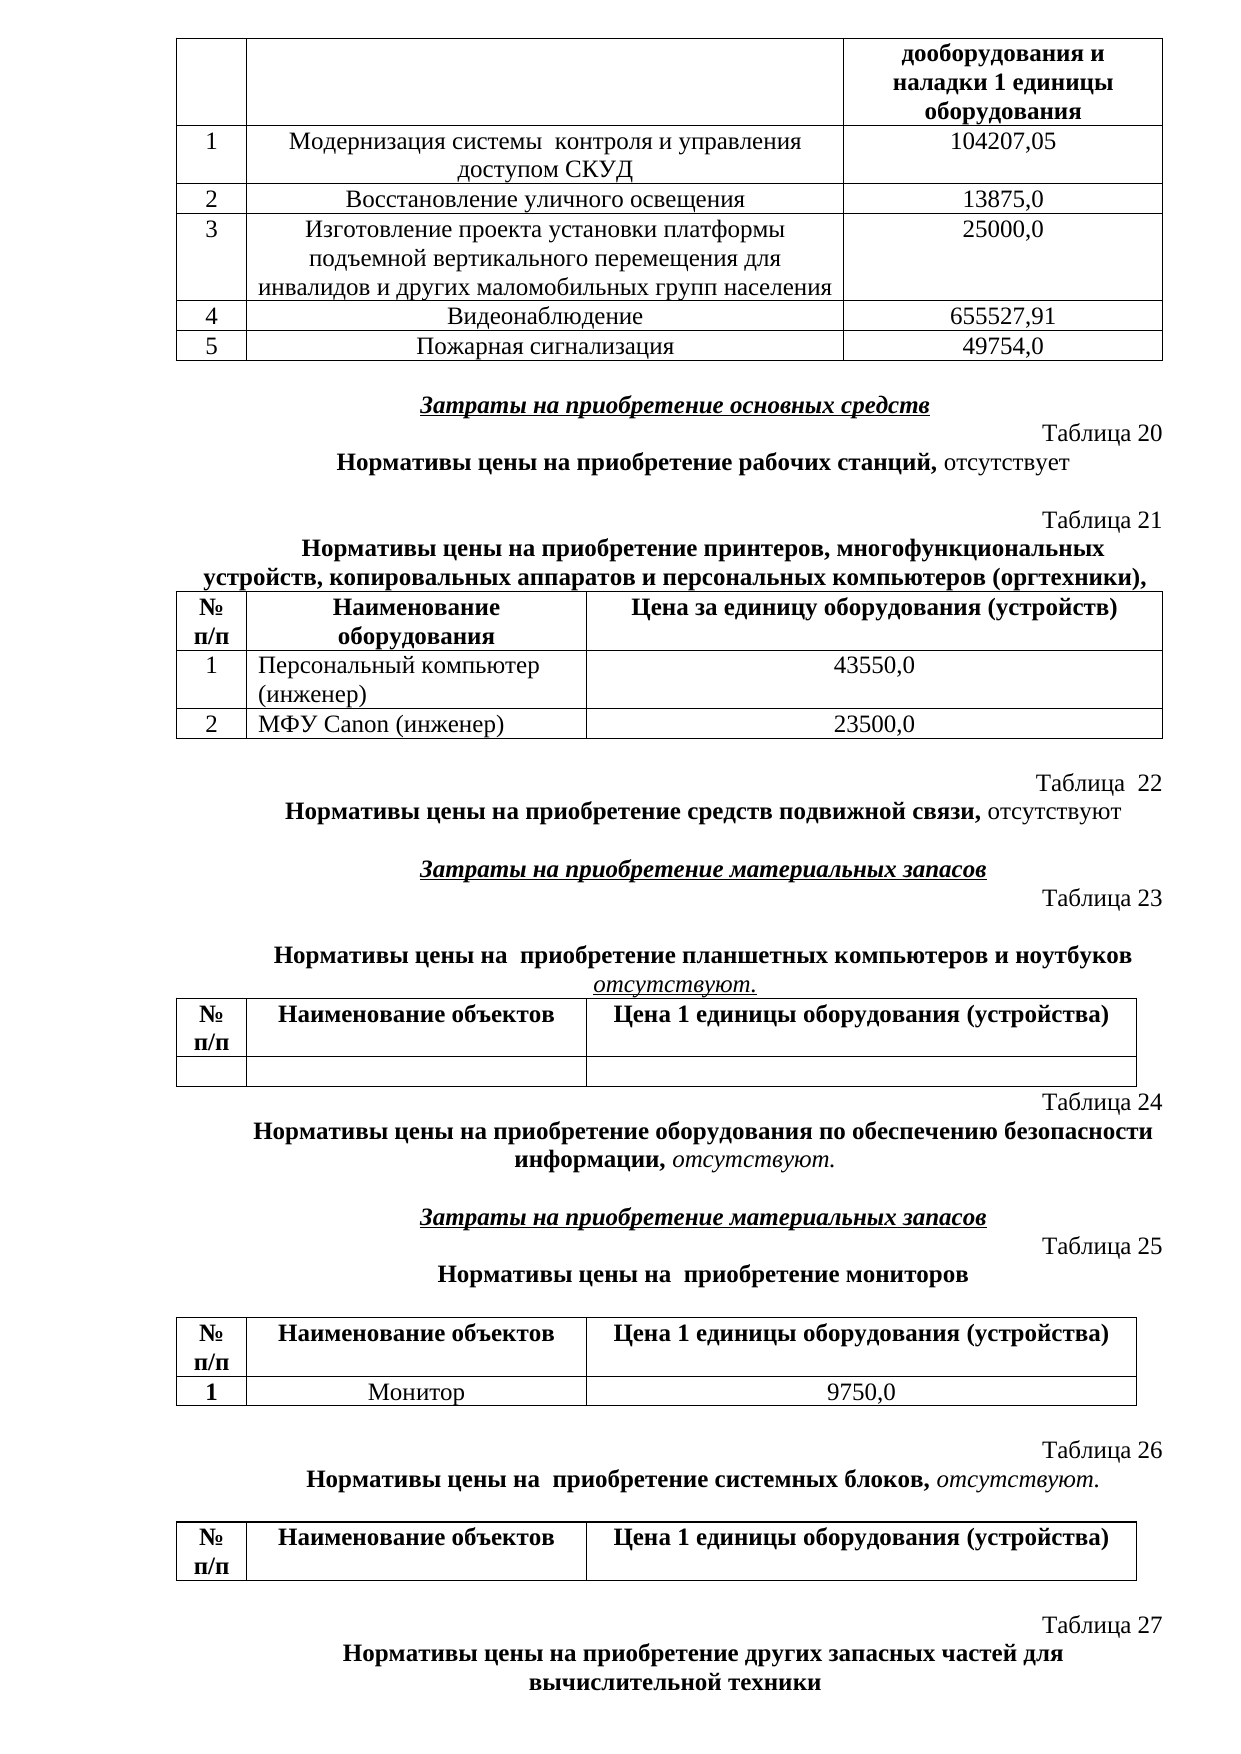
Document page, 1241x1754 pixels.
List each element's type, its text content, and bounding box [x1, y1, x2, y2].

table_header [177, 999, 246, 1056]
text Нормативы цены на приобретение других запасных частей для вычислительной техники [187, 1638, 1162, 1696]
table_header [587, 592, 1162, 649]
text Таблица 20 [187, 418, 1162, 447]
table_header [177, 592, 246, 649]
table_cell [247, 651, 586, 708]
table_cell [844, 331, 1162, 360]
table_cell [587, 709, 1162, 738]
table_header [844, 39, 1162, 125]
text Таблица 21 [187, 505, 1162, 533]
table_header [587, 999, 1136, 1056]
text Затраты на приобретение материальных запасов [187, 854, 1162, 883]
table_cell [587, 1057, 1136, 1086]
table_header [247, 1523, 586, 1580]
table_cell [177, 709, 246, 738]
text Таблица 27 [187, 1610, 1162, 1638]
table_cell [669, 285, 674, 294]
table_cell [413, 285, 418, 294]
text Затраты на приобретение материальных запасов [187, 1202, 1162, 1231]
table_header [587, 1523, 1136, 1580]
text Нормативы цены на приобретение системных блоков, отсутствуют. [187, 1464, 1162, 1493]
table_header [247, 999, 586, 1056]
text Таблица 26 [187, 1435, 1162, 1464]
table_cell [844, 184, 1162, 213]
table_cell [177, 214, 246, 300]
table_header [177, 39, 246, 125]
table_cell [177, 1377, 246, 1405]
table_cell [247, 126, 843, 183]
text Таблица 24 [187, 1087, 1162, 1116]
text Таблица 25 [187, 1231, 1162, 1259]
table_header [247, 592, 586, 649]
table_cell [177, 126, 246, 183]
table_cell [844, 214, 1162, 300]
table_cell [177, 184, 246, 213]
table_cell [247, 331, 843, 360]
text Нормативы цены на приобретение планшетных компьютеров и ноутбуков отсутствуют. [187, 940, 1162, 998]
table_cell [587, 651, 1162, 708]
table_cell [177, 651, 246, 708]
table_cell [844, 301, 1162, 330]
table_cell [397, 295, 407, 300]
text Нормативы цены на приобретение мониторов [187, 1259, 1162, 1288]
text Таблица 23 [187, 883, 1162, 911]
text Затраты на приобретение основных средств [187, 390, 1162, 418]
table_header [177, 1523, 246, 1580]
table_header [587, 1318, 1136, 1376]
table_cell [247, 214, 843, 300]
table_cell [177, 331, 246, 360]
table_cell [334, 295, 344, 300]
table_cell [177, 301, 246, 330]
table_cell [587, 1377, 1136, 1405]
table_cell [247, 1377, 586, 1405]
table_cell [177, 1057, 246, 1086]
text Нормативы цены на приобретение рабочих станций, отсутствует [187, 447, 1162, 476]
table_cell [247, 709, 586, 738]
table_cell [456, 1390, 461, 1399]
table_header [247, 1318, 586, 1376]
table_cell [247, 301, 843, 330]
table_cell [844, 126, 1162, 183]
text Таблица 22 [187, 768, 1162, 796]
text Нормативы цены на приобретение оборудования по обеспечению безопасности информации, отсутствуют. [187, 1116, 1162, 1173]
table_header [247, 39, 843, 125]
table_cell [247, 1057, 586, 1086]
text Нормативы цены на приобретение принтеров, многофункциональных устройств, копировальных аппаратов и персональных компьютеров (оргтехники), [187, 533, 1162, 591]
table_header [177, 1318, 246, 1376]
text Нормативы цены на приобретение средств подвижной связи, отсутствуют [187, 796, 1162, 825]
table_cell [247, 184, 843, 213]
